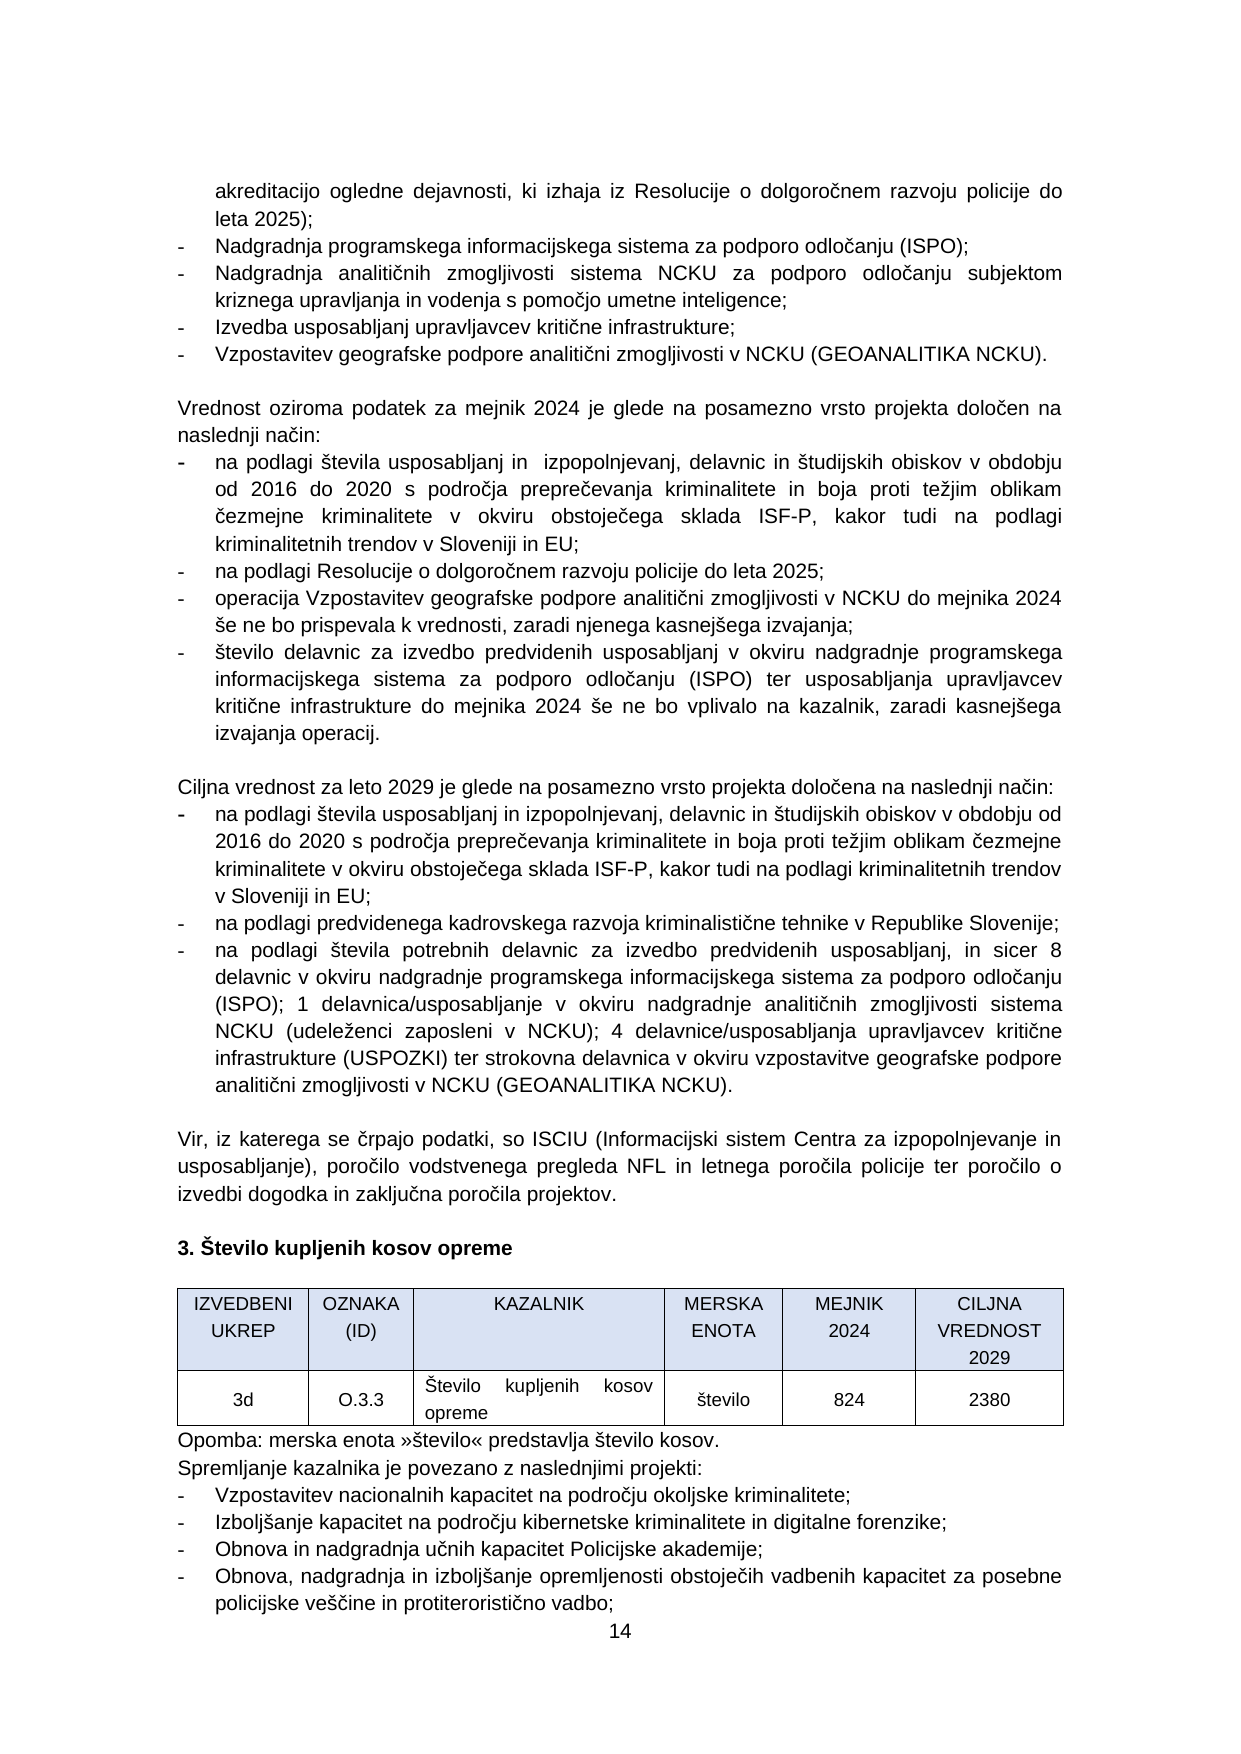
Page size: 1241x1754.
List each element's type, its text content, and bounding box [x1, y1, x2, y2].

text 3. Število kupljenih kosov opreme [177, 1233, 1063, 1261]
list Izvedba usposabljanj upravljavcev kritične infrastrukture; [177, 313, 1063, 340]
list na podlagi števila potrebnih delavnic za izvedbo predvidenih usposabljanj, in sicer 8 delavnic v okviru nadgradnje programskega informacijskega sistema za podporo odločanju (ISPO); 1 delavnica/usposabljanje v okviru nadgradnje analitičnih zmogljivosti sistema NCKU (udeleženci zaposleni v NCKU); 4 delavnice/usposabljanja upravljavcev kritične infrastrukture (USPOZKI) ter strokovna delavnica v okviru vzpostavitve geografske podpore analitični zmogljivosti v NCKU (GEOANALITIKA NCKU). [177, 936, 1063, 1098]
list Vzpostavitev nacionalnih kapacitet na področju okoljske kriminalitete; [177, 1480, 1063, 1507]
table_cell Število kupljenih kosov opreme [414, 1371, 664, 1425]
table_cell O.3.3 [309, 1371, 413, 1425]
list Obnova, nadgradnja in izboljšanje opremljenosti obstoječih vadbenih kapacitet za posebne policijske veščine in protiteroristično vadbo; [177, 1562, 1063, 1616]
table_cell 3d [178, 1371, 308, 1425]
table_cell 2380 [916, 1371, 1063, 1425]
text Ciljna vrednost za leto 2029 je glede na posamezno vrsto projekta določena na naslednji način: [177, 773, 1063, 800]
list Izboljšanje kapacitet na področju kibernetske kriminalitete in digitalne forenzike; [177, 1507, 1063, 1534]
list na podlagi predvidenega kadrovskega razvoja kriminalistične tehnike v Republike Slovenije; [177, 908, 1063, 936]
list Nadgradnja programskega informacijskega sistema za podporo odločanju (ISPO); [177, 231, 1063, 258]
list na podlagi Resolucije o dolgoročnem razvoju policije do leta 2025; [177, 556, 1063, 583]
list Nadgradnja analitičnih zmogljivosti sistema NCKU za podporo odločanju subjektom kriznega upravljanja in vodenja s pomočjo umetne inteligence; [177, 258, 1063, 313]
table_header MERSKA ENOTA [665, 1289, 782, 1370]
list Vzpostavitev geografske podpore analitični zmogljivosti v NCKU (GEOANALITIKA NCKU). [177, 340, 1063, 367]
text Opomba: merska enota »število« predstavlja število kosov. [177, 1426, 1063, 1453]
text Spremljanje kazalnika je povezano z naslednjimi projekti: [177, 1453, 1063, 1480]
list operacija Vzpostavitev geografske podpore analitični zmogljivosti v NCKU do mejnika 2024 še ne bo prispevala k vrednosti, zaradi njenega kasnejšega izvajanja; [177, 583, 1063, 638]
table_header IZVEDBENI UKREP [178, 1289, 308, 1370]
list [177, 177, 1063, 231]
table_header KAZALNIK [414, 1289, 664, 1370]
list na podlagi števila usposabljanj in izpopolnjevanj, delavnic in študijskih obiskov v obdobju od 2016 do 2020 s področja preprečevanja kriminalitete in boja proti težjim oblikam čezmejne kriminalitete v okviru obstoječega sklada ISF-P, kakor tudi na podlagi kriminalitetnih trendov v Sloveniji in EU; [177, 448, 1063, 556]
list na podlagi števila usposabljanj in izpopolnjevanj, delavnic in študijskih obiskov v obdobju od 2016 do 2020 s področja preprečevanja kriminalitete in boja proti težjim oblikam čezmejne kriminalitete v okviru obstoječega sklada ISF-P, kakor tudi na podlagi kriminalitetnih trendov v Sloveniji in EU; [177, 800, 1063, 908]
list Obnova in nadgradnja učnih kapacitet Policijske akademije; [177, 1534, 1063, 1562]
table_header CILJNA VREDNOST 2029 [916, 1289, 1063, 1370]
list število delavnic za izvedbo predvidenih usposabljanj v okviru nadgradnje programskega informacijskega sistema za podporo odločanju (ISPO) ter usposabljanja upravljavcev kritične infrastrukture do mejnika 2024 še ne bo vplivalo na kazalnik, zaradi kasnejšega izvajanja operacij. [177, 638, 1063, 746]
text Vir, iz katerega se črpajo podatki, so ISCIU (Informacijski sistem Centra za izpopolnjevanje in usposabljanje), poročilo vodstvenega pregleda NFL in letnega poročila policije ter poročilo o izvedbi dogodka in zaključna poročila projektov. [177, 1125, 1063, 1206]
text Vrednost oziroma podatek za mejnik 2024 je glede na posamezno vrsto projekta določen na naslednji način: [177, 394, 1063, 448]
table_header OZNAKA (ID) [309, 1289, 413, 1370]
table_header MEJNIK 2024 [783, 1289, 915, 1370]
table_cell število [665, 1371, 782, 1425]
table_cell 824 [783, 1371, 915, 1425]
